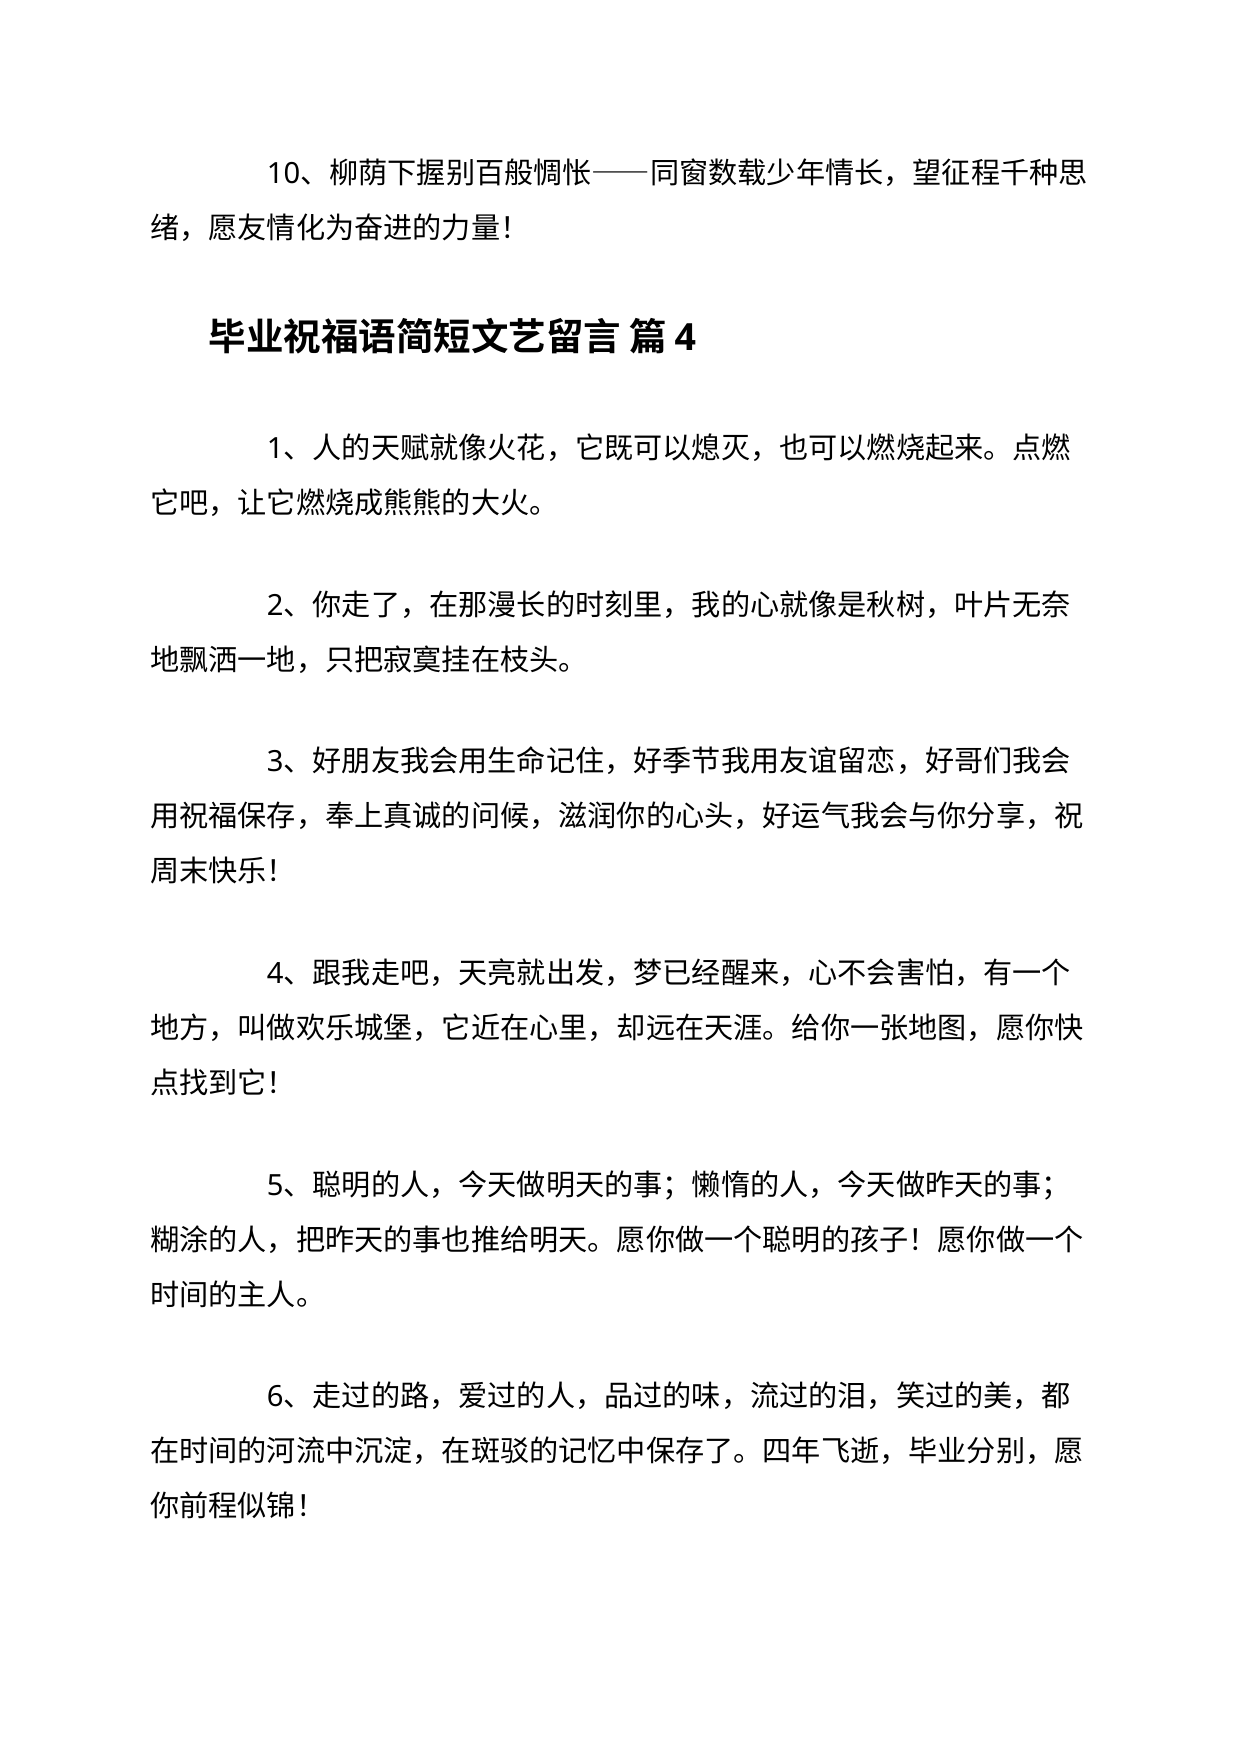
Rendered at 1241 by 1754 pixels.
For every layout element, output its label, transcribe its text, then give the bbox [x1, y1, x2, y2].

text 10、柳荫下握别百般惆怅——同窗数载少年情长，望征程千种思绪，愿友情化为奋进的力量！ [150, 150, 1090, 247]
text 6、走过的路，爱过的人，品过的味，流过的泪，笑过的美，都在时间的河流中沉淀，在斑驳的记忆中保存了。四年飞逝，毕业分别，愿你前程似锦！ [150, 1373, 1090, 1525]
text 2、你走了，在那漫长的时刻里，我的心就像是秋树，叶片无奈地飘洒一地，只把寂寞挂在枝头。 [150, 581, 1090, 678]
text 毕业祝福语简短文艺留言 篇4 [150, 307, 1090, 361]
text 4、跟我走吧，天亮就出发，梦已经醒来，心不会害怕，有一个地方，叫做欢乐城堡，它近在心里，却远在天涯。给你一张地图，愿你快点找到它！ [150, 949, 1090, 1102]
text 5、聪明的人，今天做明天的事；懒惰的人，今天做昨天的事；糊涂的人，把昨天的事也推给明天。愿你做一个聪明的孩子！愿你做一个时间的主人。 [150, 1161, 1090, 1313]
text 1、人的天赋就像火花，它既可以熄灭，也可以燃烧起来。点燃它吧，让它燃烧成熊熊的大火。 [150, 424, 1090, 522]
text 3、好朋友我会用生命记住，好季节我用友谊留恋，好哥们我会用祝福保存，奉上真诚的问候，滋润你的心头，好运气我会与你分享，祝周末快乐！ [150, 738, 1090, 890]
